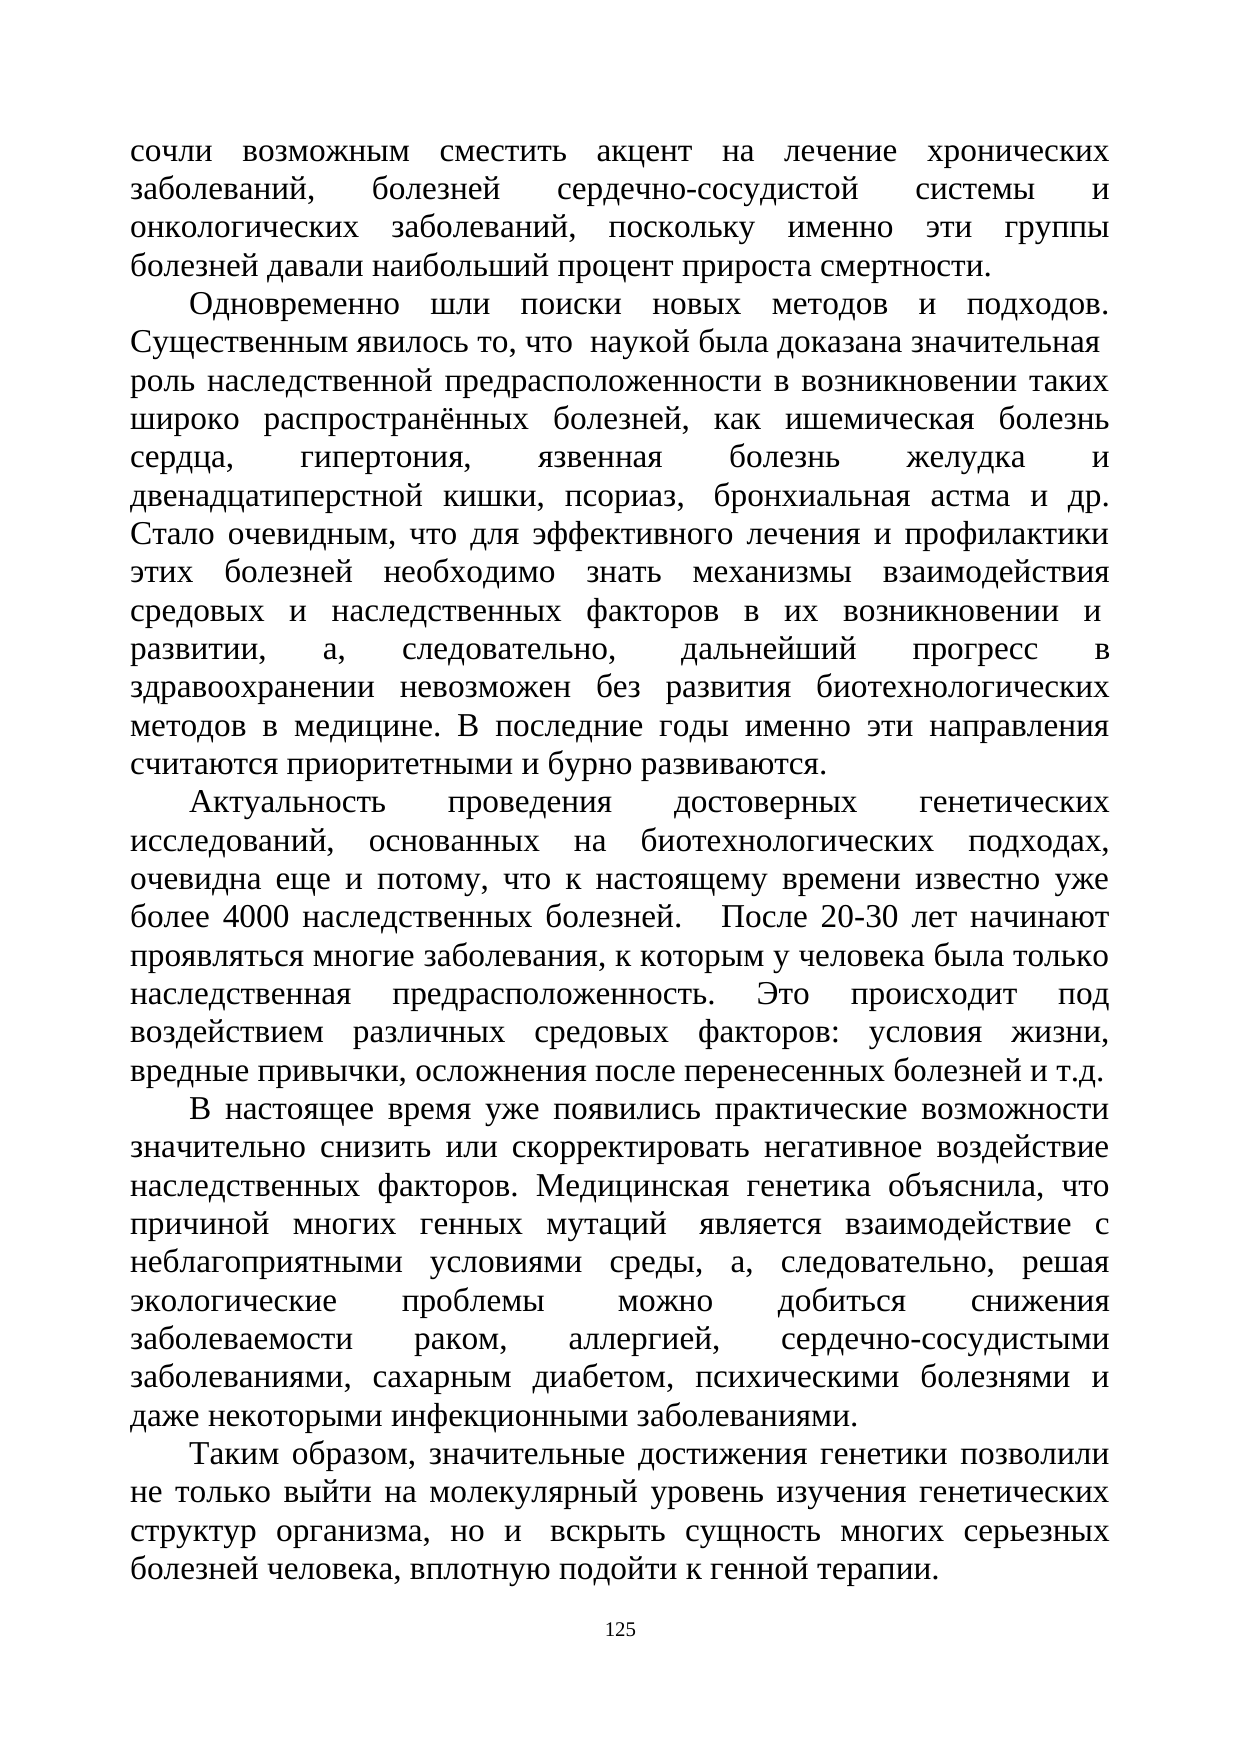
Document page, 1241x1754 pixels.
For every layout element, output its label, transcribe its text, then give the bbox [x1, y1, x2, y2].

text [130, 130, 1110, 283]
text Таким образом, значительные достижения генетики позволили не только выйти на молекулярный уровень изучения генетических структур организма, но и вскрыть сущность многих серьезных болезней человека, вплотную подойти к генной терапии. [130, 1433, 1110, 1587]
text В настоящее время уже появились практические возможности значительно снизить или скорректировать негативное воздействие наследственных факторов. Медицинская генетика объяснила, что причиной многих генных мутаций является взаимодействие с неблагоприятными условиями среды, а, следовательно, решая экологические проблемы можно добиться снижения заболеваемости раком, аллергией, сердечно-сосудистыми заболеваниями, сахарным диабетом, психическими болезнями и даже некоторыми инфекционными заболеваниями. [130, 1088, 1110, 1433]
text Одновременно шли поиски новых методов и подходов. Существенным явилось то, что наукой была доказана значительная роль наследственной предрасположенности в возникновении таких широко распространённых болезней, как ишемическая болезнь сердца, гипертония, язвенная болезнь желудка и двенадцатиперстной кишки, псориаз, бронхиальная астма и др. Стало очевидным, что для эффективного лечения и профилактики этих болезней необходимо знать механизмы взаимодействия средовых и наследственных факторов в их возникновении и развитии, а, следовательно, дальнейший прогресс в здравоохранении невозможен без развития биотехнологических методов в медицине. В последние годы именно эти направления считаются приоритетными и бурно развиваются. [130, 283, 1110, 782]
text Актуальность проведения достоверных генетических исследований, основанных на биотехнологических подходах, очевидна еще и потому, что к настоящему времени известно уже более 4000 наследственных болезней. После 20-30 лет начинают проявляться многие заболевания, к которым у человека была только наследственная предрасположенность. Это происходит под воздействием различных средовых факторов: условия жизни, вредные привычки, осложнения после перенесенных болезней и т.д. [130, 782, 1110, 1088]
